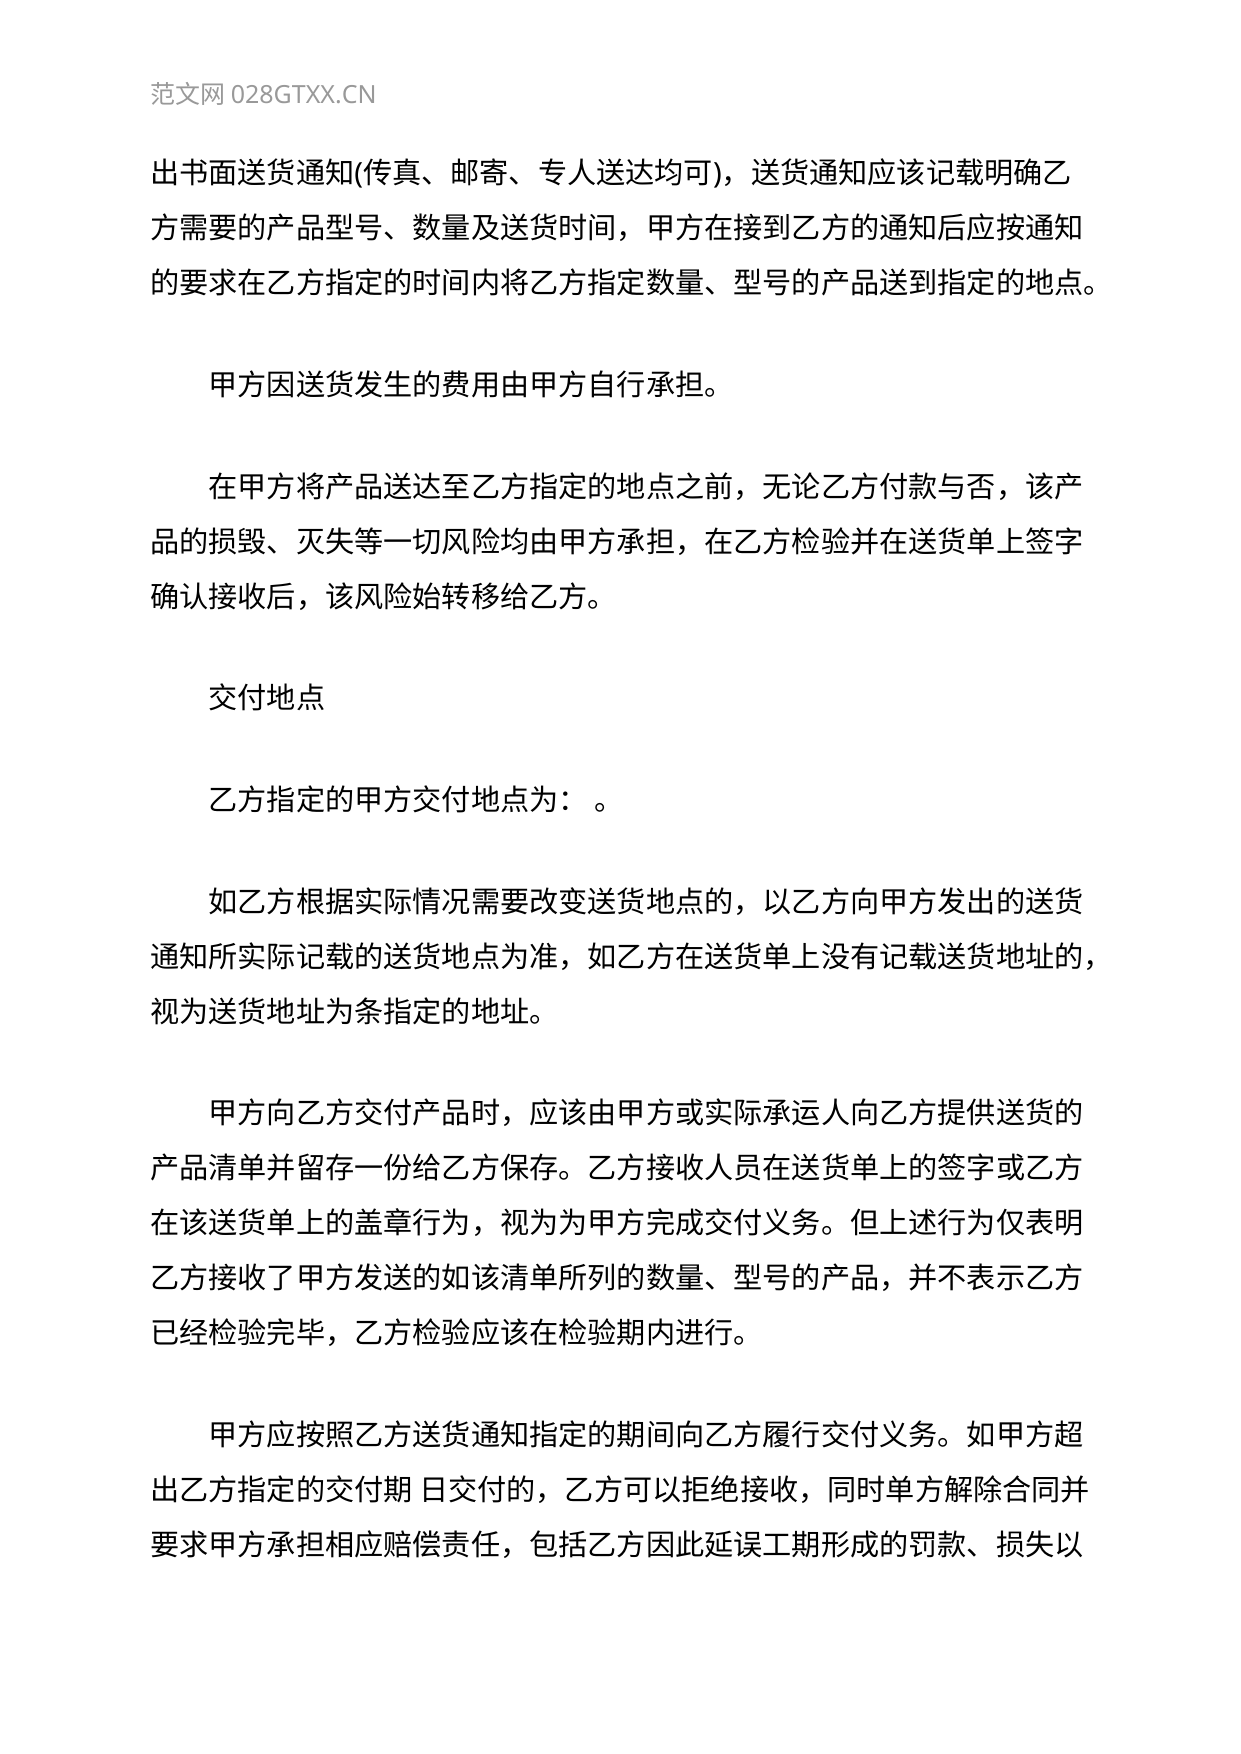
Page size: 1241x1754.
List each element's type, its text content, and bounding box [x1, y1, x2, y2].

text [150, 150, 1090, 302]
text 如乙方根据实际情况需要改变送货地点的，以乙方向甲方发出的送货通知所实际记载的送货地点为准，如乙方在送货单上没有记载送货地址的，视为送货地址为条指定的地址。 [150, 878, 1090, 1031]
text 甲方向乙方交付产品时，应该由甲方或实际承运人向乙方提供送货的产品清单并留存一份给乙方保存。乙方接收人员在送货单上的签字或乙方在该送货单上的盖章行为，视为为甲方完成交付义务。但上述行为仅表明乙方接收了甲方发送的如该清单所列的数量、型号的产品，并不表示乙方已经检验完毕，乙方检验应该在检验期内进行。 [150, 1090, 1090, 1352]
text 乙方指定的甲方交付地点为： 。 [150, 777, 1090, 819]
text 交付地点 [150, 675, 1090, 717]
text 在甲方将产品送达至乙方指定的地点之前，无论乙方付款与否，该产品的损毁、灭失等一切风险均由甲方承担，在乙方检验并在送货单上签字确认接收后，该风险始转移给乙方。 [150, 463, 1090, 616]
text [150, 1411, 1090, 1563]
text 甲方因送货发生的费用由甲方自行承担。 [150, 362, 1090, 404]
